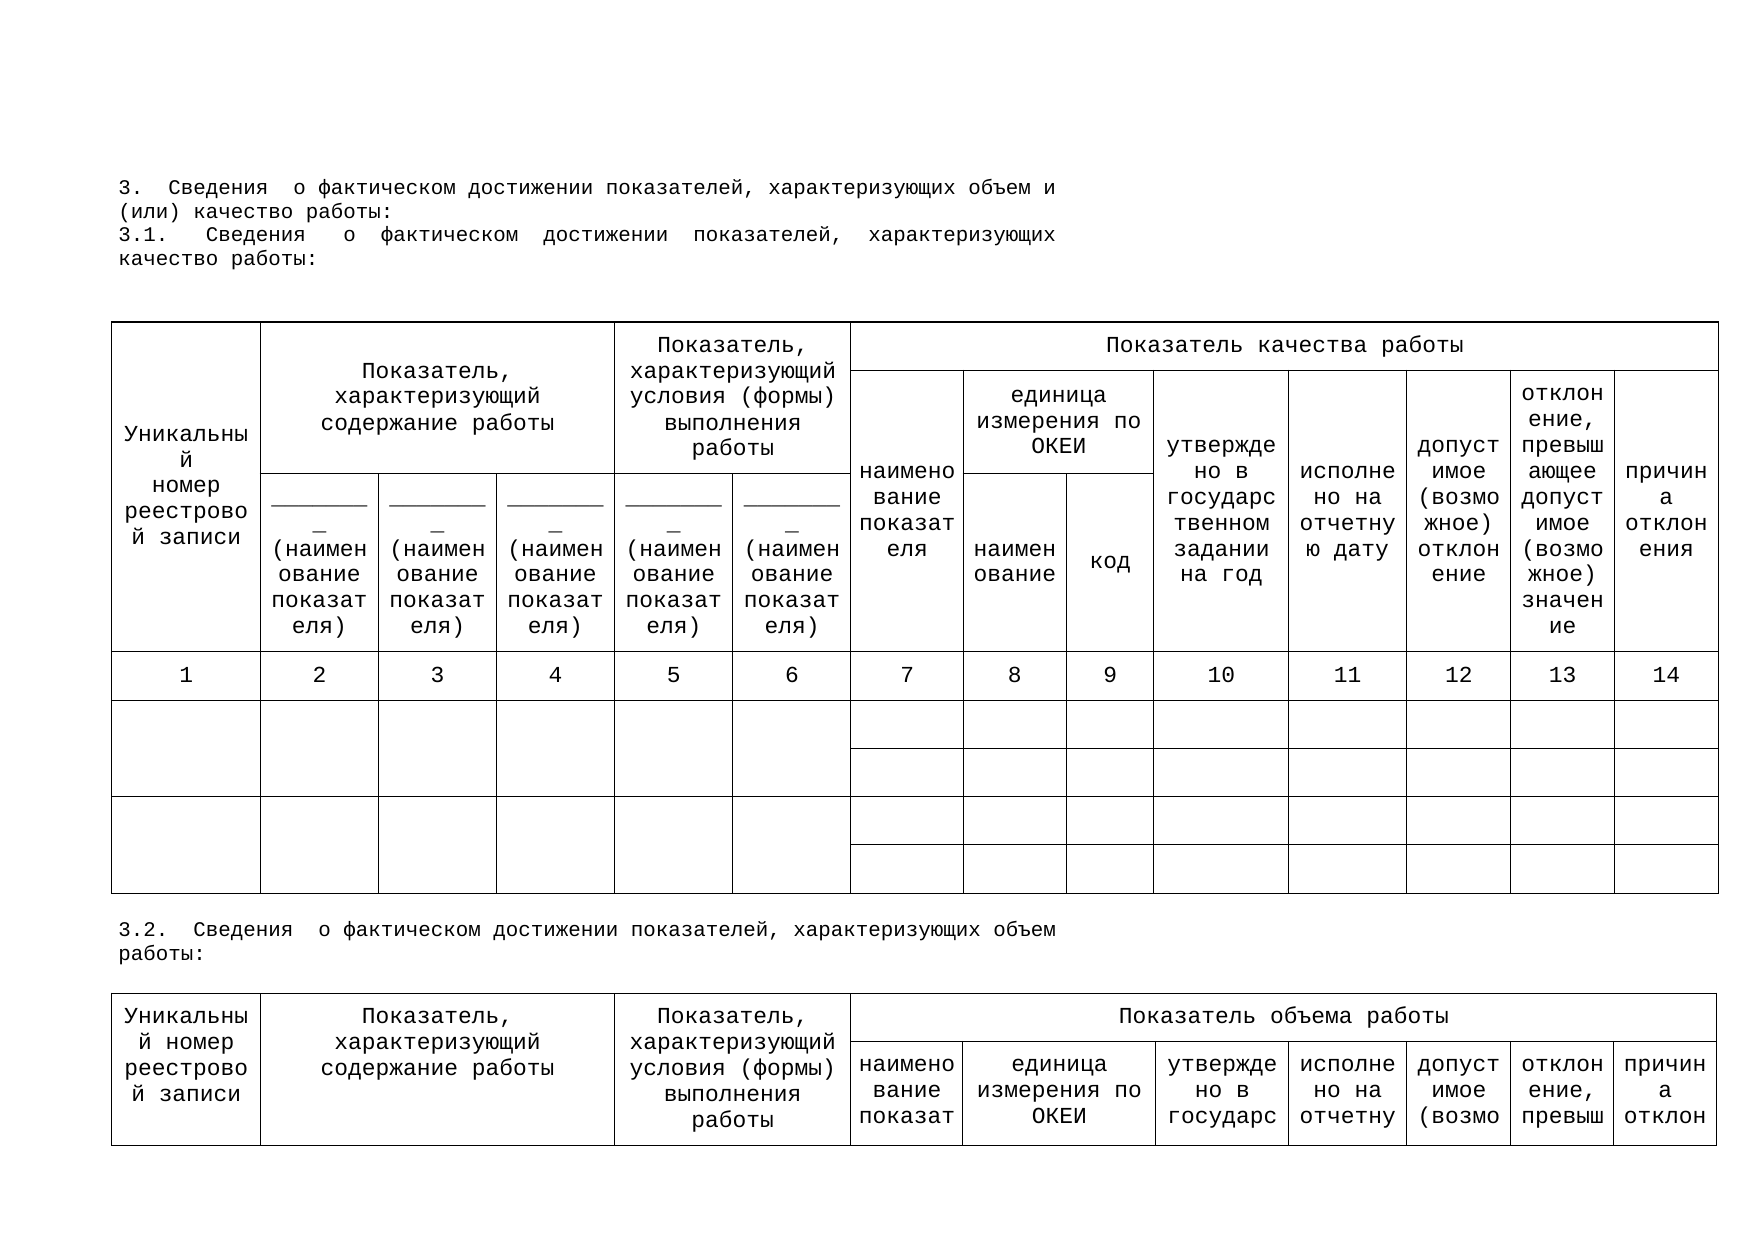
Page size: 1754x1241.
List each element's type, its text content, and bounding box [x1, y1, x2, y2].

table_header Уникальный номер реестровой записи [112, 323, 260, 651]
table_cell 10 [1154, 652, 1288, 699]
table_cell [1154, 797, 1288, 844]
table_cell ________ (наименование показателя) [733, 474, 850, 651]
table_cell [261, 797, 378, 892]
table_cell 6 [733, 652, 850, 699]
table_cell [497, 797, 614, 892]
table_cell [1407, 845, 1510, 892]
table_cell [1156, 1042, 1288, 1144]
table_header Показатель объема работы [851, 994, 1716, 1041]
text 3.2. Сведения о фактическом достижении показателей, характеризующих объем [118, 919, 1636, 943]
table_cell 5 [615, 652, 732, 699]
table_cell [1407, 749, 1510, 796]
table_cell единица измерения по ОКЕИ [963, 1042, 1155, 1144]
table_cell [1511, 701, 1614, 748]
table_cell причина отклонения [1615, 371, 1718, 651]
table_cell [1511, 1042, 1613, 1144]
table_cell 2 [261, 652, 378, 699]
table_header Показатель, характеризующий условия (формы) выполнения работы [615, 323, 850, 473]
table_cell 9 [1067, 652, 1153, 699]
table_cell [1511, 845, 1614, 892]
table_cell [851, 749, 963, 796]
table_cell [1407, 1042, 1510, 1144]
table_cell допустимое (возможное) отклонение [1407, 371, 1510, 651]
text работы: [118, 943, 1636, 967]
table_cell [1615, 845, 1718, 892]
table_cell [1067, 797, 1153, 844]
table_cell 3 [379, 652, 496, 699]
table_header Показатель, характеризующий содержание работы [261, 994, 614, 1144]
table_cell ________ (наименование показателя) [379, 474, 496, 651]
table_header Показатель качества работы [851, 323, 1718, 369]
table_cell 12 [1407, 652, 1510, 699]
table_cell 14 [1615, 652, 1718, 699]
table_cell [1289, 845, 1406, 892]
table_cell [1615, 797, 1718, 844]
table_cell единица измерения по ОКЕИ [964, 371, 1153, 473]
table_cell [1615, 749, 1718, 796]
text качество работы: [118, 248, 1636, 272]
table_cell [1511, 749, 1614, 796]
table_cell [615, 797, 732, 892]
table_cell [379, 701, 496, 796]
table_cell [851, 701, 963, 748]
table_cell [1289, 1042, 1406, 1144]
table_cell 11 [1289, 652, 1406, 699]
table_cell отклонение, превышающее допустимое (возможное) значение [1511, 371, 1614, 651]
table_cell [733, 797, 850, 892]
table_cell [261, 701, 378, 796]
table_cell [1615, 701, 1718, 748]
table_cell [615, 701, 732, 796]
table_cell ________ (наименование показателя) [261, 474, 378, 651]
table_cell [964, 797, 1066, 844]
table_cell [964, 701, 1066, 748]
table_header Показатель, характеризующий содержание работы [261, 323, 614, 473]
table_cell код [1067, 474, 1153, 651]
table_cell [112, 797, 260, 892]
table_cell [1289, 749, 1406, 796]
table_cell наименование показателя [851, 371, 963, 651]
table_cell наименование [964, 474, 1066, 651]
table_cell [1067, 845, 1153, 892]
table_cell [733, 701, 850, 796]
table_cell [1289, 797, 1406, 844]
table_cell [1154, 845, 1288, 892]
table_cell [1154, 749, 1288, 796]
table_cell 7 [851, 652, 963, 699]
table_cell ________ (наименование показателя) [497, 474, 614, 651]
text (или) качество работы: [118, 201, 1636, 224]
text 3. Сведения о фактическом достижении показателей, характеризующих объем и [118, 177, 1636, 201]
table_cell [964, 845, 1066, 892]
table_cell 8 [964, 652, 1066, 699]
text 3.1. Сведения о фактическом достижении показателей, характеризующих [118, 224, 1636, 248]
table_cell [1067, 701, 1153, 748]
table_cell [851, 845, 963, 892]
table_cell [964, 749, 1066, 796]
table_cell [851, 1042, 962, 1144]
table_cell 1 [112, 652, 260, 699]
table_cell 4 [497, 652, 614, 699]
table_cell [1407, 701, 1510, 748]
table_cell 13 [1511, 652, 1614, 699]
table_cell [1511, 797, 1614, 844]
table_cell исполнено на отчетную дату [1289, 371, 1406, 651]
table_cell [1067, 749, 1153, 796]
table_cell утверждено в государственном задании на год [1154, 371, 1288, 651]
table_header Показатель, характеризующий условия (формы) выполнения работы [615, 994, 850, 1144]
table_cell причина отклонения [1614, 1042, 1716, 1144]
table_cell [1289, 701, 1406, 748]
table_cell [379, 797, 496, 892]
table_cell ________ (наименование показателя) [615, 474, 732, 651]
table_cell [1154, 701, 1288, 748]
table_cell [851, 797, 963, 844]
table_cell [1407, 797, 1510, 844]
table_cell [112, 701, 260, 796]
table_header Уникальный номер реестровой записи [112, 994, 260, 1144]
table_cell [497, 701, 614, 796]
